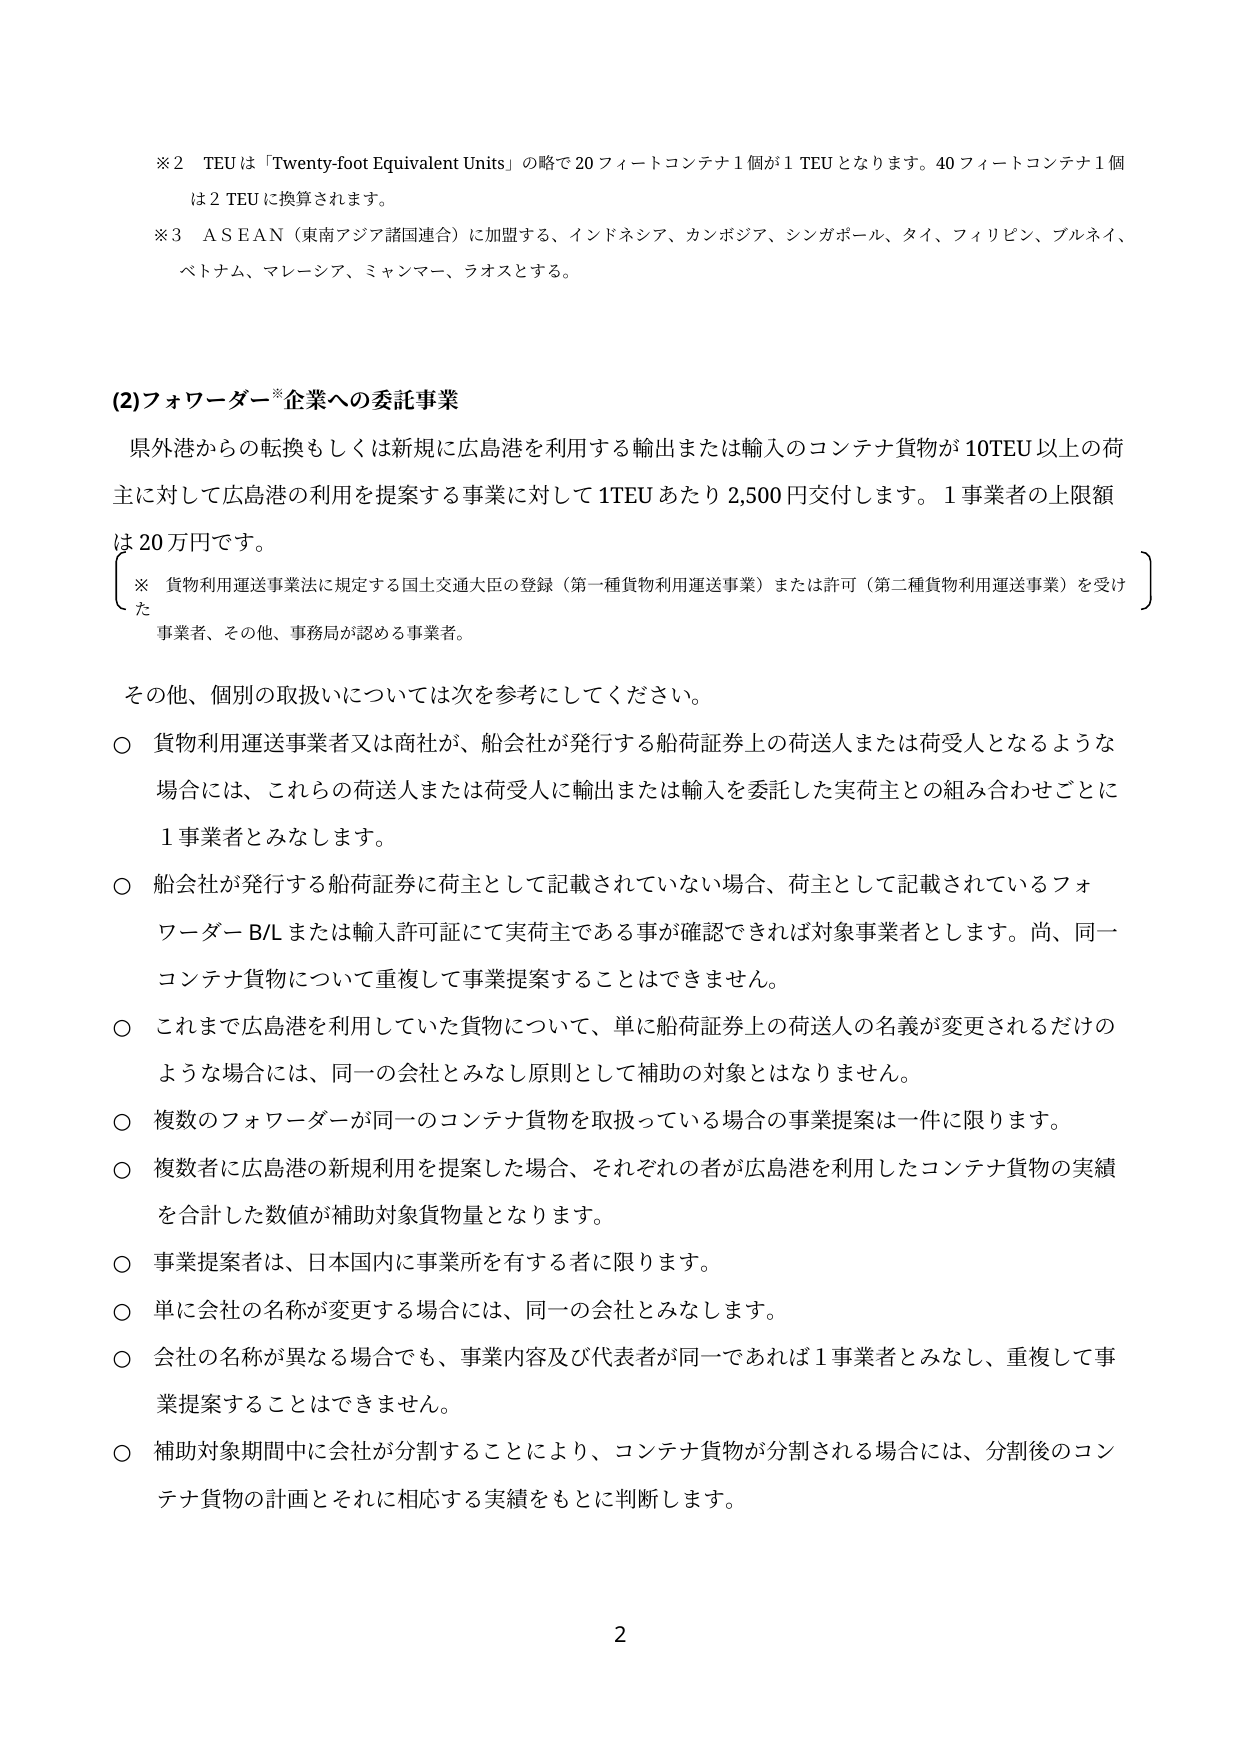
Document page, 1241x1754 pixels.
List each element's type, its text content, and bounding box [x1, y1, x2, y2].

text ※３ ＡＳＥＡＮ（東南アジア諸国連合）に加盟する、インドネシア、カンボジア、シンガポール、タイ、フィリピン、ブルネイ、 [112, 222, 1128, 246]
text 県外港からの転換もしくは新規に広島港を利用する輸出または輸入のコンテナ貨物が10TEU以上の荷主に対して広島港の利用を提案する事業に対して1TEUあたり2,500円交付します。１事業者の上限額は20万円です。 [112, 431, 1128, 557]
text ※２ TEUは「Twenty-foot Equivalent Units」の略で20フィートコンテナ１個が１TEUとなります。40フィートコンテナ１個は２TEUに換算されます。 [156, 150, 1128, 210]
text その他、個別の取扱いについては次を参考にしてください。 [112, 679, 1128, 710]
text ○ 複数者に広島港の新規利用を提案した場合、それぞれの者が広島港を利用したコンテナ貨物の実績を合計した数値が補助対象貨物量となります。 [112, 1151, 1128, 1230]
text 事業者、その他、事務局が認める事業者。 [156, 621, 1128, 644]
text ○ 船会社が発行する船荷証券に荷主として記載されていない場合、荷主として記載されているフォワーダーB/Lまたは輸入許可証にて実荷主である事が確認できれば対象事業者とします。尚、同一コンテナ貨物について重複して事業提案することはできません。 [112, 867, 1128, 993]
text (2)フォワーダー※企業への委託事業 [112, 383, 1128, 415]
text ○ 単に会社の名称が変更する場合には、同一の会社とみなします。 [112, 1293, 1128, 1324]
text ベトナム、マレーシア、ミャンマー、ラオスとする。 [112, 258, 1128, 282]
text ※ 貨物利用運送事業法に規定する国土交通大臣の登録（第一種貨物利用運送事業）または許可（第二種貨物利用運送事業）を受けた [134, 573, 1128, 621]
text ○ 補助対象期間中に会社が分割することにより、コンテナ貨物が分割される場合には、分割後のコンテナ貨物の計画とそれに相応する実績をもとに判断します。 [112, 1434, 1128, 1513]
text ○ これまで広島港を利用していた貨物について、単に船荷証券上の荷送人の名義が変更されるだけのような場合には、同一の会社とみなし原則として補助の対象とはなりません。 [112, 1009, 1128, 1088]
text ○ 複数のフォワーダーが同一のコンテナ貨物を取扱っている場合の事業提案は一件に限ります。 [112, 1104, 1128, 1135]
text ○ 会社の名称が異なる場合でも、事業内容及び代表者が同一であれば１事業者とみなし、重複して事業提案することはできません。 [112, 1340, 1128, 1419]
text ○ 事業提案者は、日本国内に事業所を有する者に限ります。 [112, 1246, 1128, 1277]
text ○ 貨物利用運送事業者又は商社が、船会社が発行する船荷証券上の荷送人または荷受人となるような場合には、これらの荷送人または荷受人に輸出または輸入を委託した実荷主との組み合わせごとに１事業者とみなします。 [112, 726, 1128, 852]
